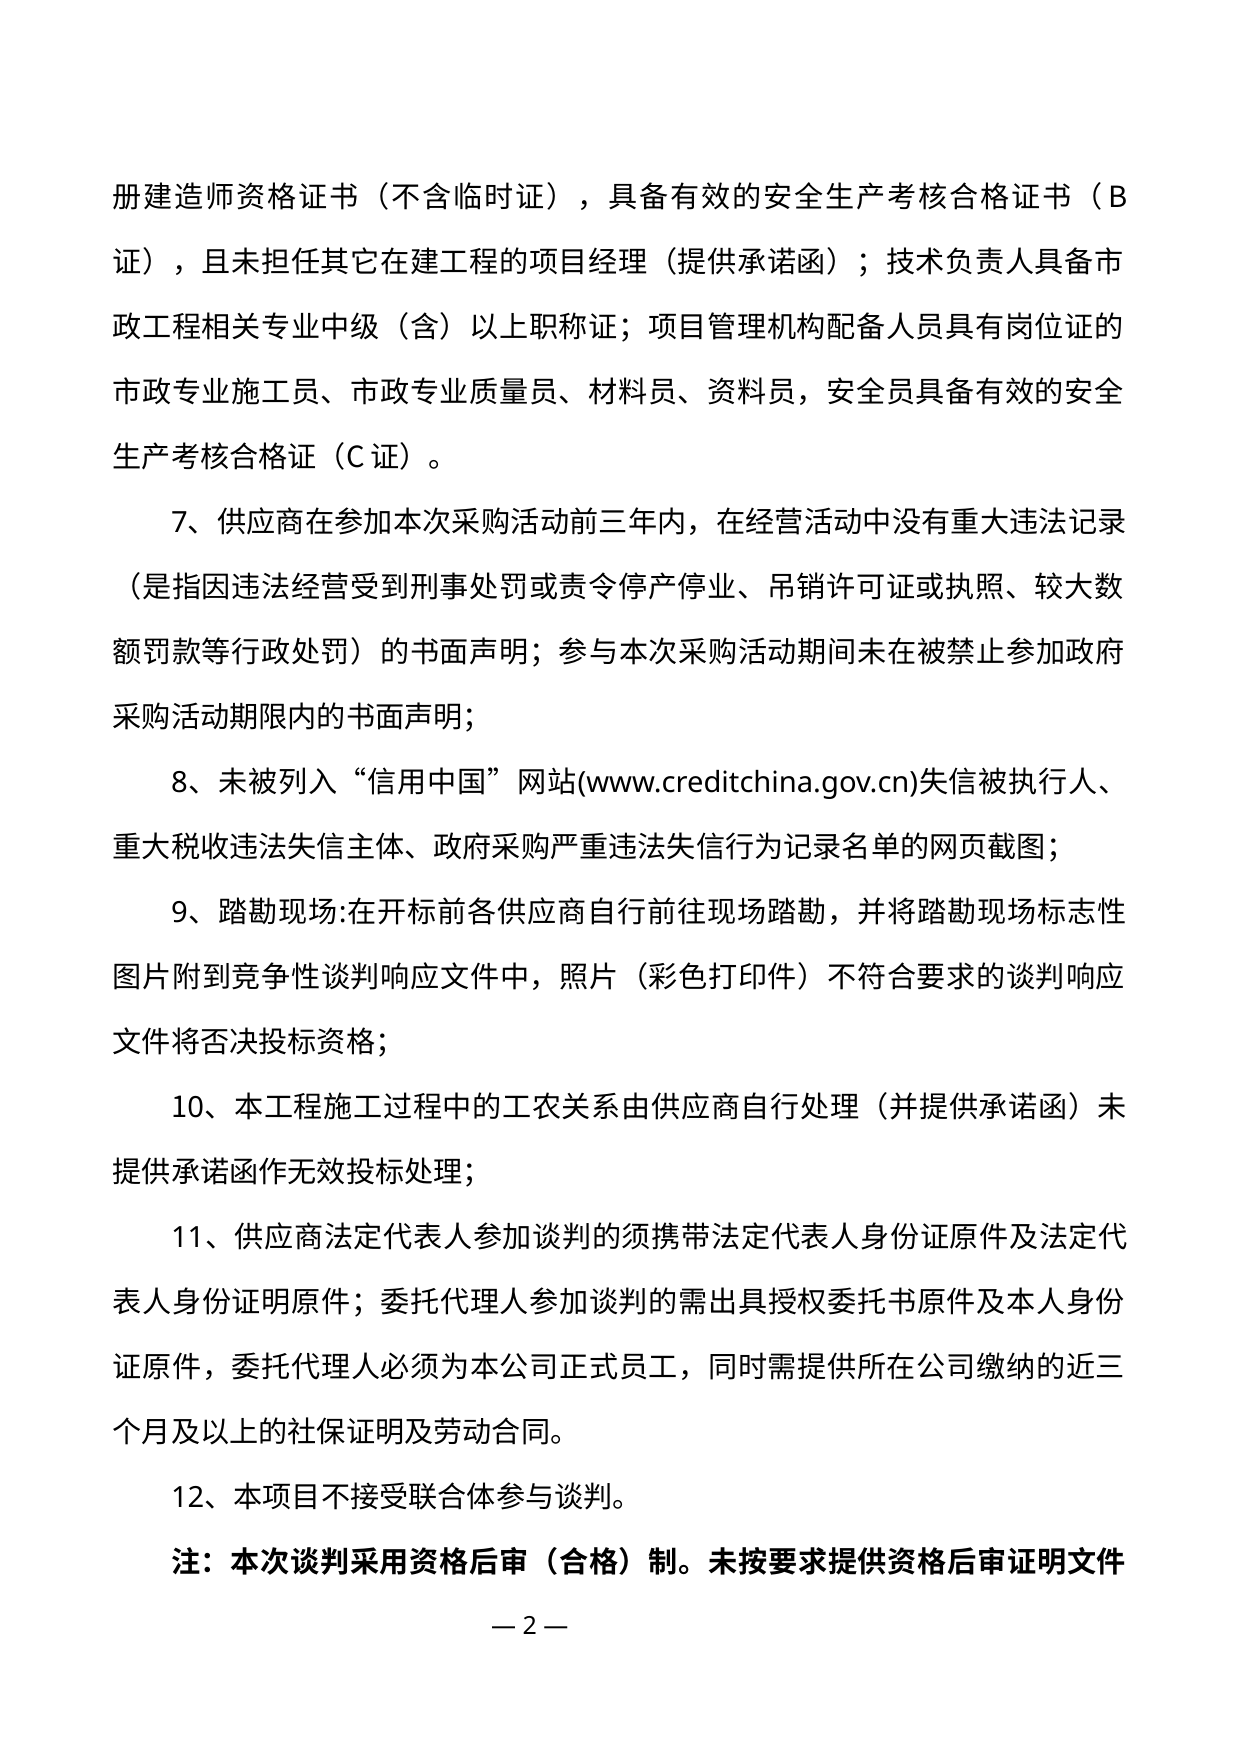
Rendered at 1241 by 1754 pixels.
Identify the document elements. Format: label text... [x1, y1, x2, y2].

text 10、本工程施工过程中的工农关系由供应商自行处理（并提供承诺函）未提供承诺函作无效投标处理； [112, 1072, 1128, 1202]
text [112, 162, 1128, 487]
text 11、供应商法定代表人参加谈判的须携带法定代表人身份证原件及法定代表人身份证明原件；委托代理人参加谈判的需出具授权委托书原件及本人身份证原件，委托代理人必须为本公司正式员工，同时需提供所在公司缴纳的近三个月及以上的社保证明及劳动合同。 [112, 1202, 1128, 1462]
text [112, 1527, 1128, 1592]
text 7、供应商在参加本次采购活动前三年内，在经营活动中没有重大违法记录（是指因违法经营受到刑事处罚或责令停产停业、吊销许可证或执照、较大数额罚款等行政处罚）的书面声明；参与本次采购活动期间未在被禁止参加政府采购活动期限内的书面声明； [112, 487, 1128, 747]
text 12、本项目不接受联合体参与谈判。 [112, 1462, 1128, 1527]
text 9、踏勘现场:在开标前各供应商自行前往现场踏勘，并将踏勘现场标志性图片附到竞争性谈判响应文件中，照片（彩色打印件）不符合要求的谈判响应文件将否决投标资格； [112, 877, 1128, 1072]
text 8、未被列入“信用中国”网站(www.creditchina.gov.cn)失信被执行人、重大税收违法失信主体、政府采购严重违法失信行为记录名单的网页截图； [112, 747, 1128, 877]
